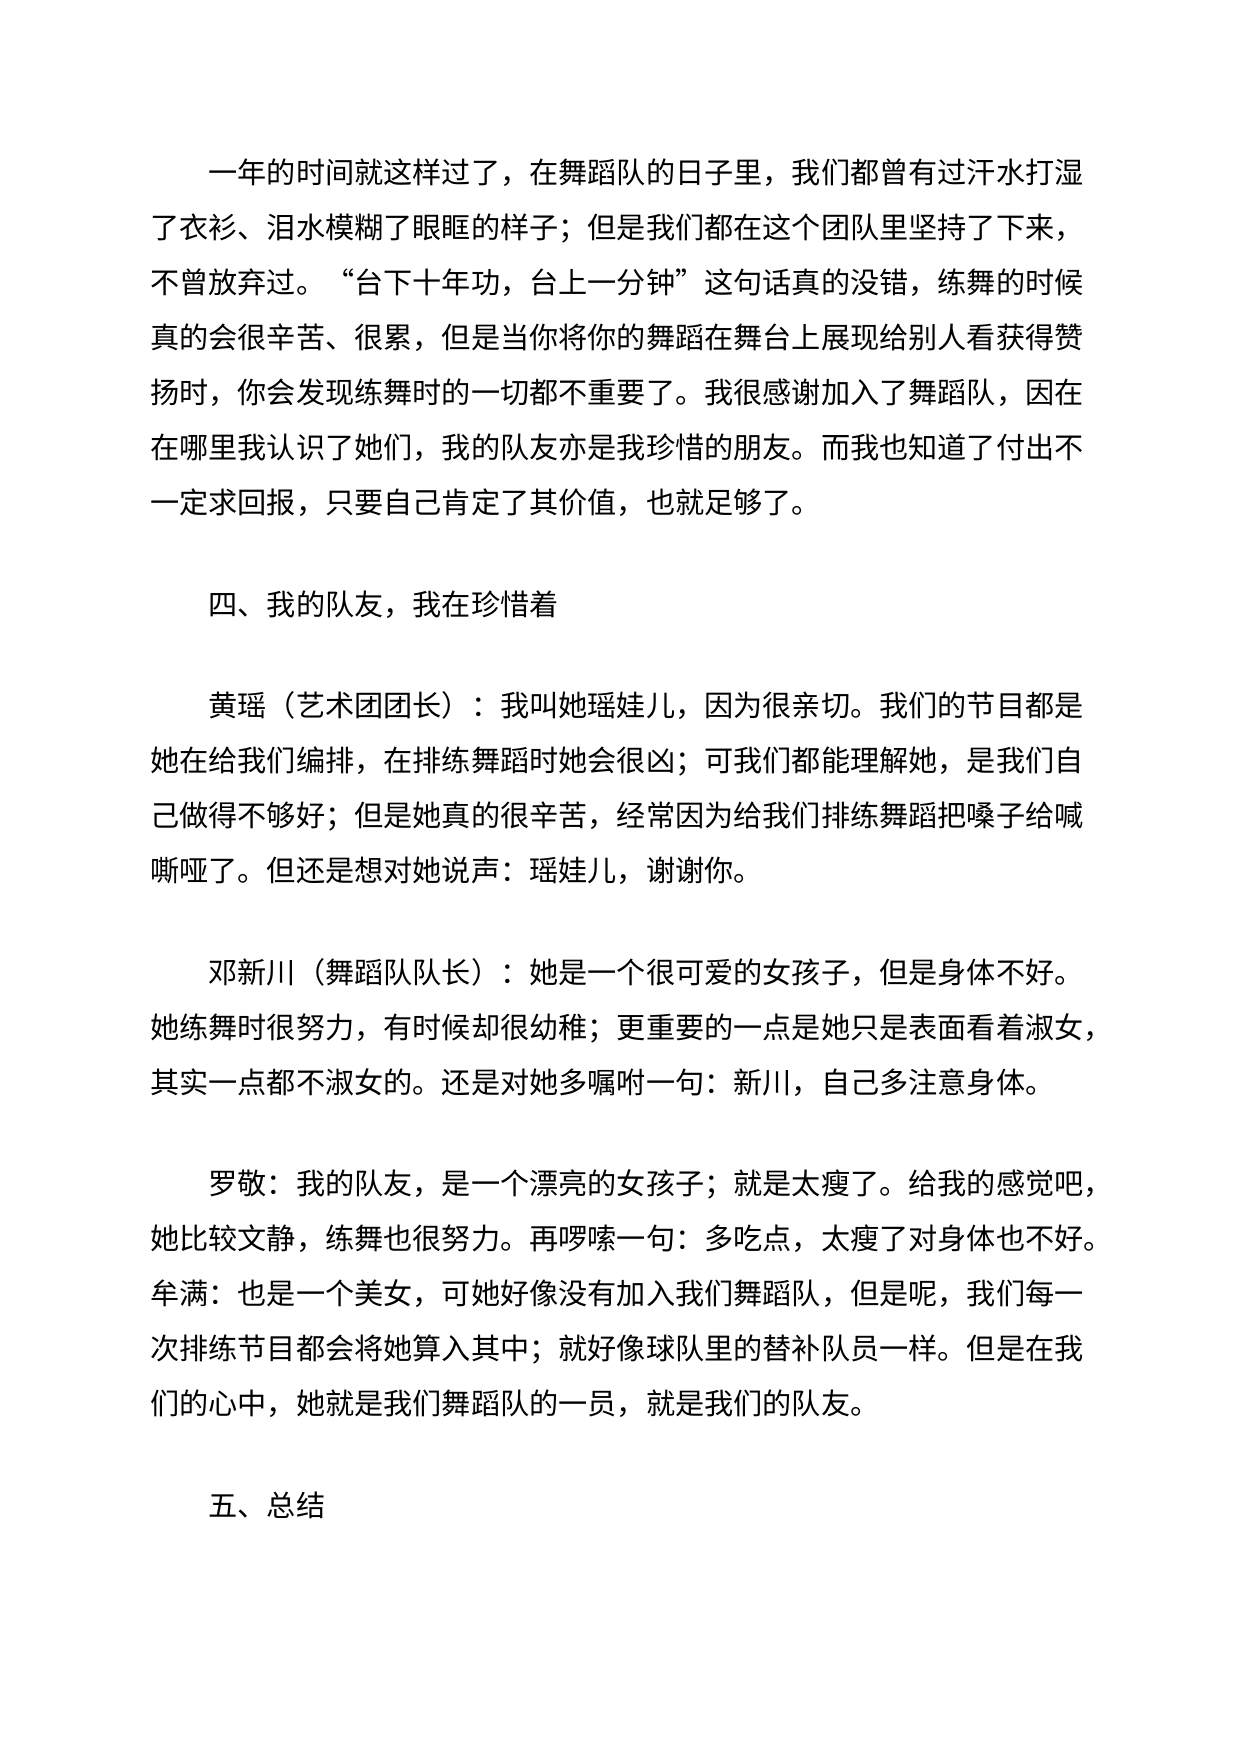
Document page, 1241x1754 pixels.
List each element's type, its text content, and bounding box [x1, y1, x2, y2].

text 罗敬：我的队友，是一个漂亮的女孩子；就是太瘦了。给我的感觉吧，她比较文静，练舞也很努力。再啰嗦一句：多吃点，太瘦了对身体也不好。牟满：也是一个美女，可她好像没有加入我们舞蹈队，但是呢，我们每一次排练节目都会将她算入其中；就好像球队里的替补队员一样。但是在我们的心中，她就是我们舞蹈队的一员，就是我们的队友。 [150, 1161, 1090, 1423]
text 五、总结 [150, 1482, 1090, 1524]
text 四、我的队友，我在珍惜着 [150, 581, 1090, 623]
text 黄瑶（艺术团团长）：我叫她瑶娃儿，因为很亲切。我们的节目都是她在给我们编排，在排练舞蹈时她会很凶；可我们都能理解她，是我们自己做得不够好；但是她真的很辛苦，经常因为给我们排练舞蹈把嗓子给喊嘶哑了。但还是想对她说声：瑶娃儿，谢谢你。 [150, 683, 1090, 890]
text 邓新川（舞蹈队队长）：她是一个很可爱的女孩子，但是身体不好。她练舞时很努力，有时候却很幼稚；更重要的一点是她只是表面看着淑女，其实一点都不淑女的。还是对她多嘱咐一句：新川，自己多注意身体。 [150, 949, 1090, 1101]
text 一年的时间就这样过了，在舞蹈队的日子里，我们都曾有过汗水打湿了衣衫、泪水模糊了眼眶的样子；但是我们都在这个团队里坚持了下来，不曾放弃过。“台下十年功，台上一分钟”这句话真的没错，练舞的时候真的会很辛苦、很累，但是当你将你的舞蹈在舞台上展现给别人看获得赞扬时，你会发现练舞时的一切都不重要了。我很感谢加入了舞蹈队，因在在哪里我认识了她们，我的队友亦是我珍惜的朋友。而我也知道了付出不一定求回报，只要自己肯定了其价值，也就足够了。 [150, 150, 1090, 522]
